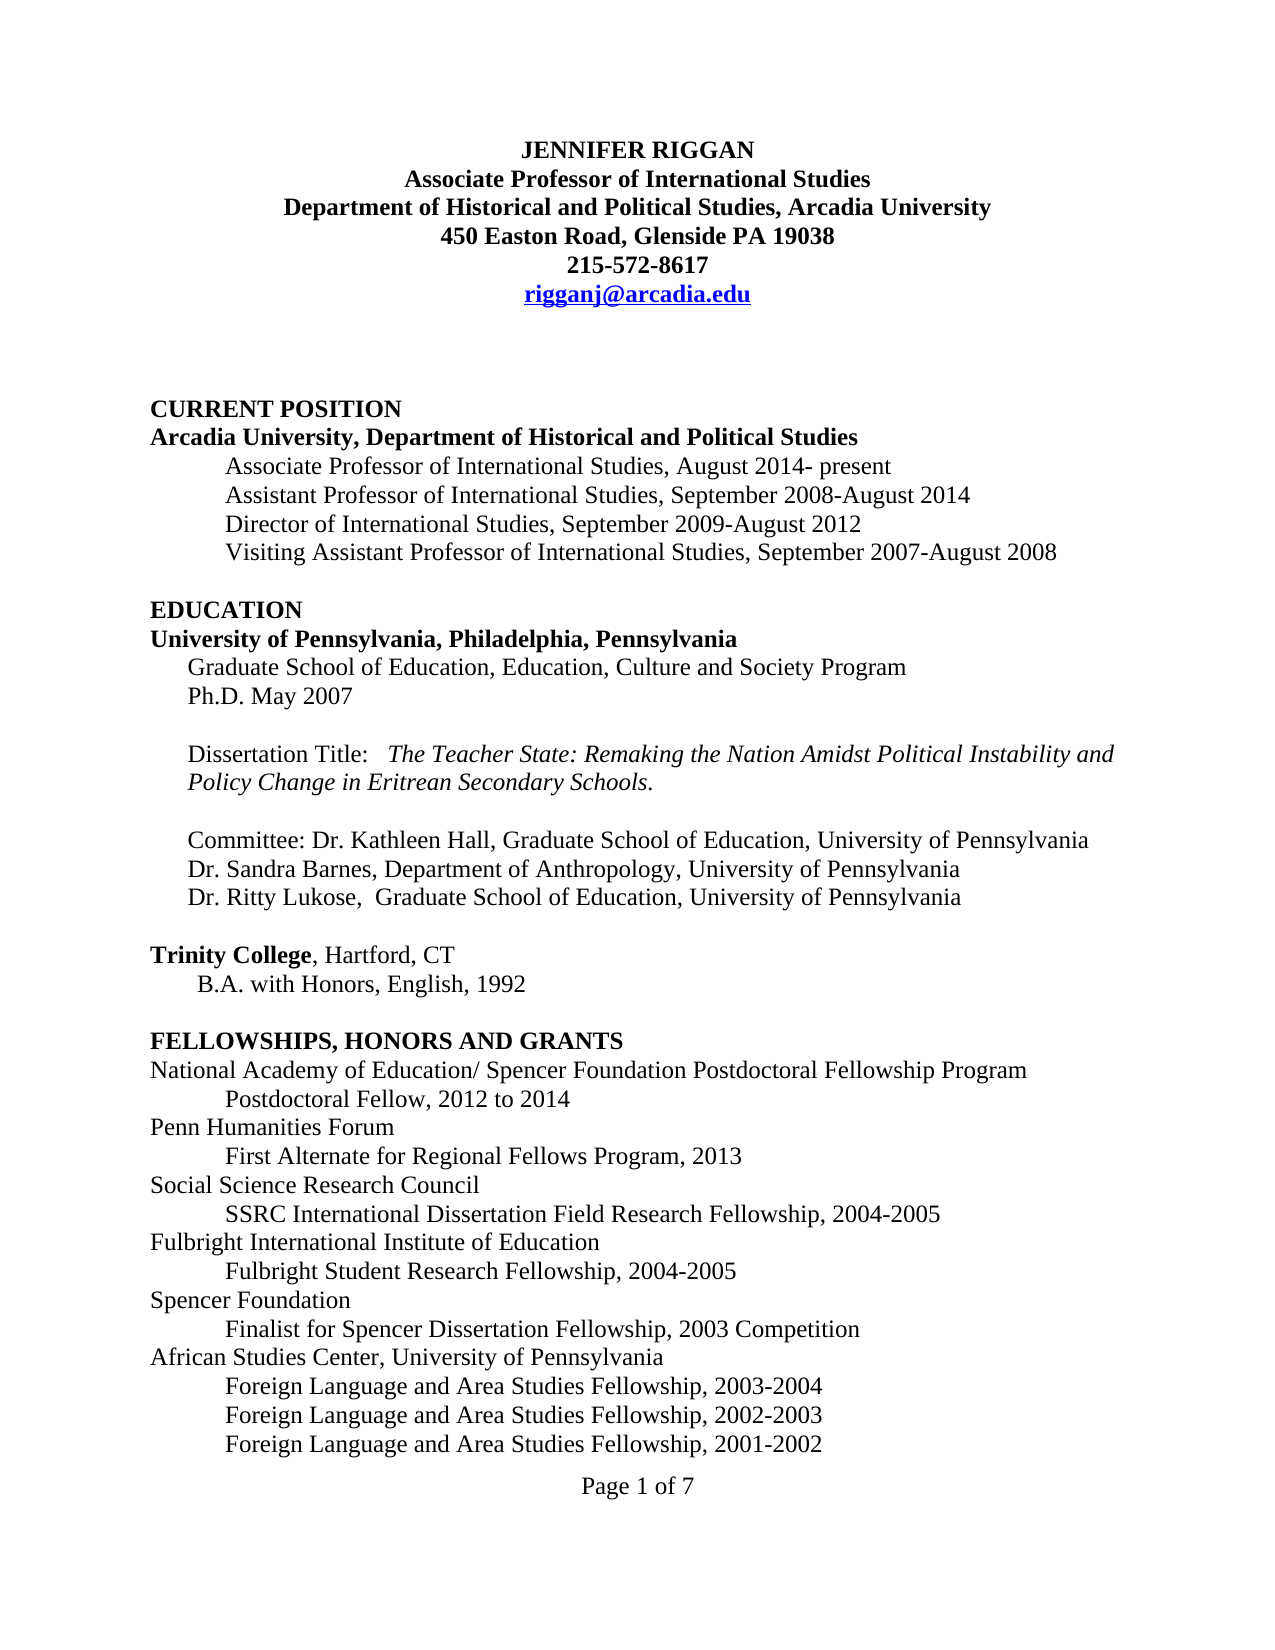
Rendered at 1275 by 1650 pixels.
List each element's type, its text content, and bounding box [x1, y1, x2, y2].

title Associate Professor of International Studies [150, 164, 1125, 192]
text National Academy of Education/ Spencer Foundation Postdoctoral Fellowship Program [150, 1055, 1125, 1084]
text Postdoctoral Fellow, 2012 to 2014 [150, 1084, 1125, 1112]
text Finalist for Spencer Dissertation Fellowship, 2003 Competition [150, 1314, 1125, 1342]
text Foreign Language and Area Studies Fellowship, 2002-2003 [150, 1400, 1125, 1429]
text Spencer Foundation [150, 1285, 1125, 1314]
text Foreign Language and Area Studies Fellowship, 2001-2002 [150, 1429, 1125, 1457]
text Associate Professor of International Studies, August 2014- present [150, 451, 1125, 480]
text Fulbright Student Research Fellowship, 2004-2005 [150, 1256, 1125, 1285]
text Fulbright International Institute of Education [150, 1227, 1125, 1256]
text Dr. Ritty Lukose, Graduate School of Education, University of Pennsylvania [187, 882, 1125, 911]
text Committee: Dr. Kathleen Hall, Graduate School of Education, University of Pennsylvania [187, 825, 1125, 854]
text Foreign Language and Area Studies Fellowship, 2003-2004 [150, 1371, 1125, 1400]
subtitle EDUCATION [150, 595, 1125, 624]
text Director of International Studies, September 2009-August 2012 [150, 509, 1125, 537]
subtitle University of Pennsylvania, Philadelphia, Pennsylvania [150, 624, 1125, 652]
text Penn Humanities Forum [150, 1112, 1125, 1141]
text African Studies Center, University of Pennsylvania [150, 1342, 1125, 1371]
text Arcadia University, Department of Historical and Political Studies [150, 422, 1125, 451]
title 450 Easton Road, Glenside PA 19038 [150, 221, 1125, 250]
text Social Science Research Council [150, 1170, 1125, 1199]
text Assistant Professor of International Studies, September 2008-August 2014 [150, 480, 1125, 509]
text First Alternate for Regional Fellows Program, 2013 [150, 1141, 1125, 1170]
title JENNIFER RIGGAN [150, 135, 1125, 164]
title 215-572-8617 [150, 250, 1125, 279]
text Dissertation Title: The Teacher State: Remaking the Nation Amidst Political Instability and Policy Change in Eritrean Secondary Schools. [187, 739, 1125, 796]
text SSRC International Dissertation Field Research Fellowship, 2004-2005 [150, 1199, 1125, 1227]
title Department of Historical and Political Studies, Arcadia University [150, 192, 1125, 221]
subtitle CURRENT POSITION [150, 394, 1125, 422]
text B.A. with Honors, English, 1992 [150, 969, 1125, 997]
text Ph.D. May 2007 [187, 681, 1125, 710]
title rigganj@arcadia.edu [150, 279, 1125, 307]
text Dr. Sandra Barnes, Department of Anthropology, University of Pennsylvania [187, 854, 1125, 882]
subtitle FELLOWSHIPS, HONORS AND GRANTS [150, 1026, 1125, 1055]
text Trinity College, Hartford, CT [150, 940, 1125, 969]
text Visiting Assistant Professor of International Studies, September 2007-August 2008 [150, 537, 1125, 566]
text Graduate School of Education, Education, Culture and Society Program [187, 652, 1125, 681]
